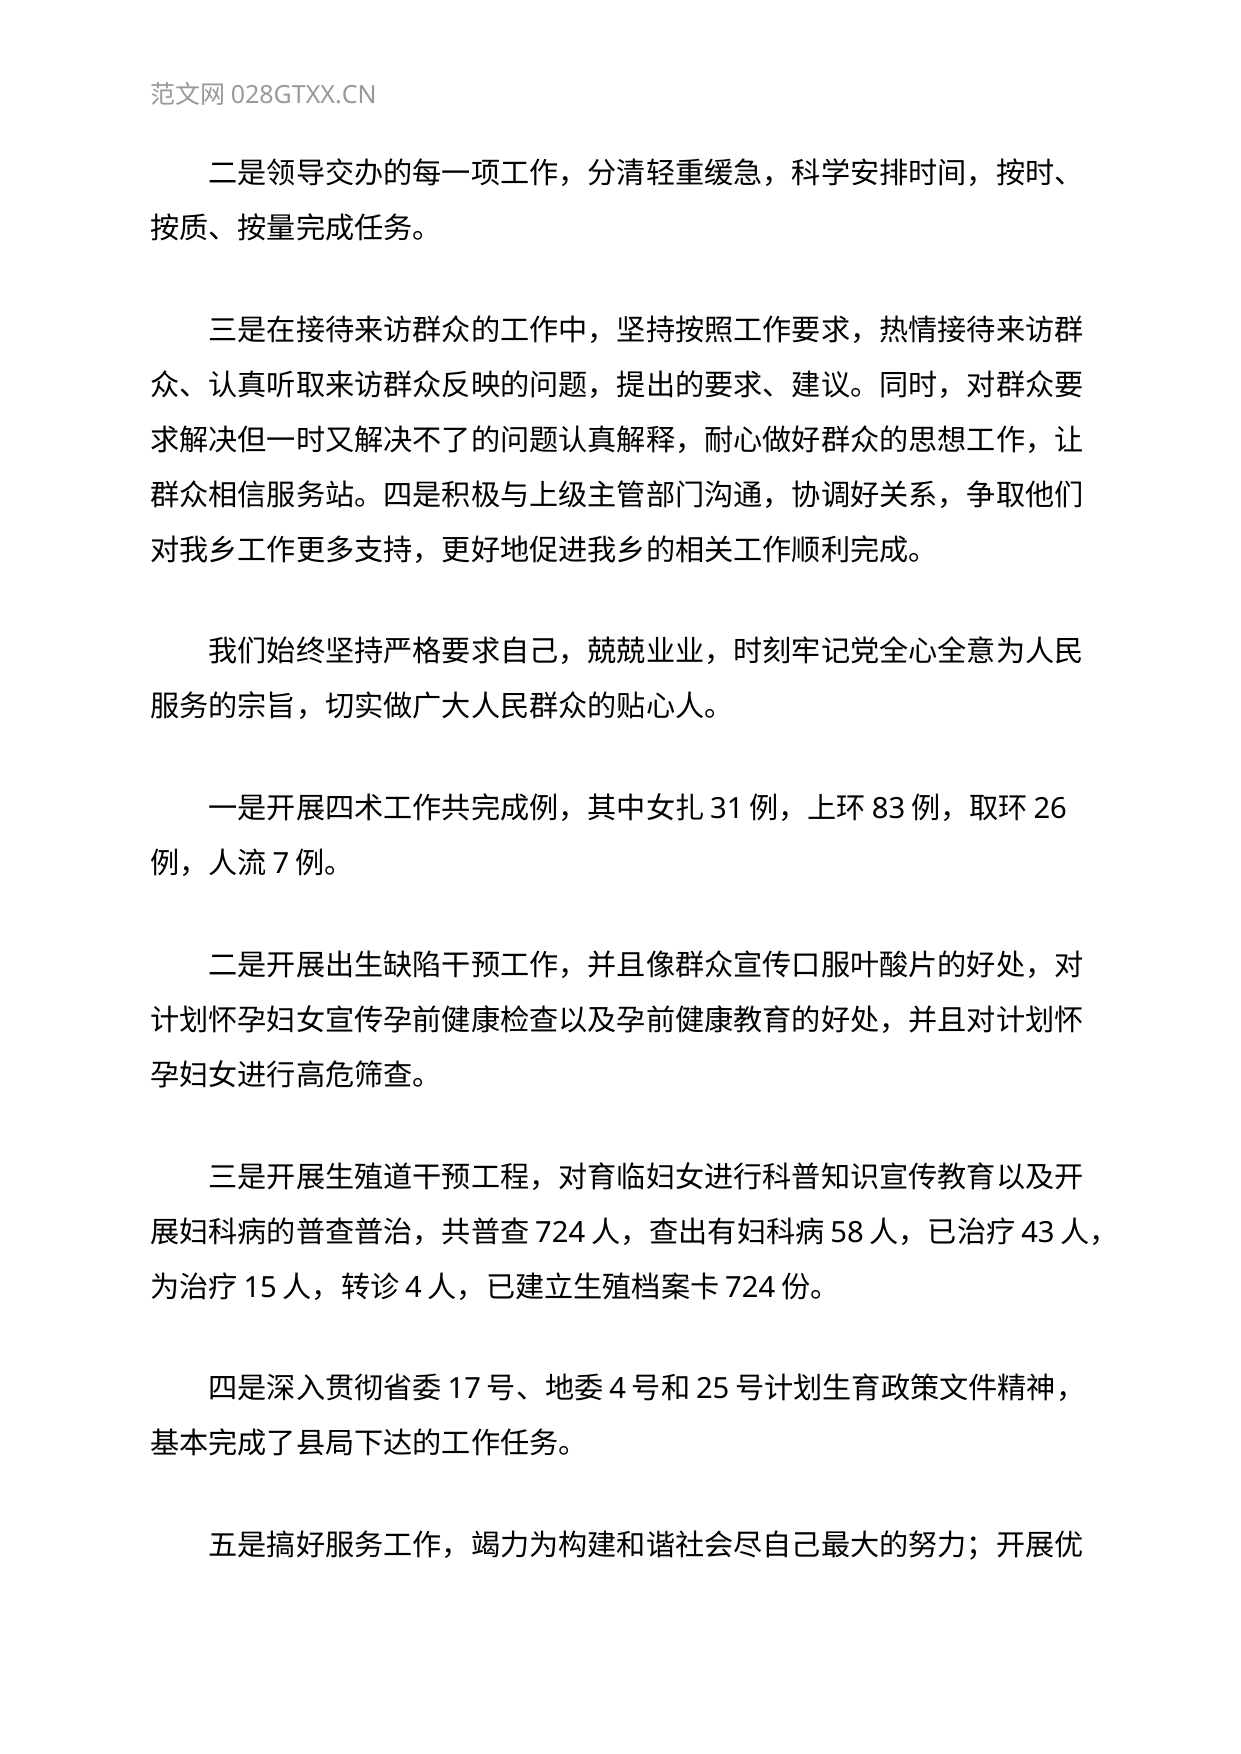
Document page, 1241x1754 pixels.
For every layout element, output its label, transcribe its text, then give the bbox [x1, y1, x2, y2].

text 二是领导交办的每一项工作，分清轻重缓急，科学安排时间，按时、按质、按量完成任务。 [150, 150, 1090, 247]
text 二是开展出生缺陷干预工作，并且像群众宣传口服叶酸片的好处，对计划怀孕妇女宣传孕前健康检查以及孕前健康教育的好处，并且对计划怀孕妇女进行高危筛查。 [150, 942, 1090, 1094]
text 三是在接待来访群众的工作中，坚持按照工作要求，热情接待来访群众、认真听取来访群众反映的问题，提出的要求、建议。同时，对群众要求解决但一时又解决不了的问题认真解释，耐心做好群众的思想工作，让群众相信服务站。四是积极与上级主管部门沟通，协调好关系，争取他们对我乡工作更多支持，更好地促进我乡的相关工作顺利完成。 [150, 307, 1090, 568]
text 四是深入贯彻省委17号、地委4号和25号计划生育政策文件精神，基本完成了县局下达的工作任务。 [150, 1365, 1090, 1462]
text 我们始终坚持严格要求自己，兢兢业业，时刻牢记党全心全意为人民服务的宗旨，切实做广大人民群众的贴心人。 [150, 628, 1090, 725]
text 一是开展四术工作共完成例，其中女扎31例，上环83例，取环26例，人流7例。 [150, 785, 1090, 882]
text 三是开展生殖道干预工程，对育临妇女进行科普知识宣传教育以及开展妇科病的普查普治，共普查724人，查出有妇科病58人，已治疗43人，为治疗15人，转诊4人，已建立生殖档案卡724份。 [150, 1153, 1090, 1306]
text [150, 1522, 1090, 1564]
